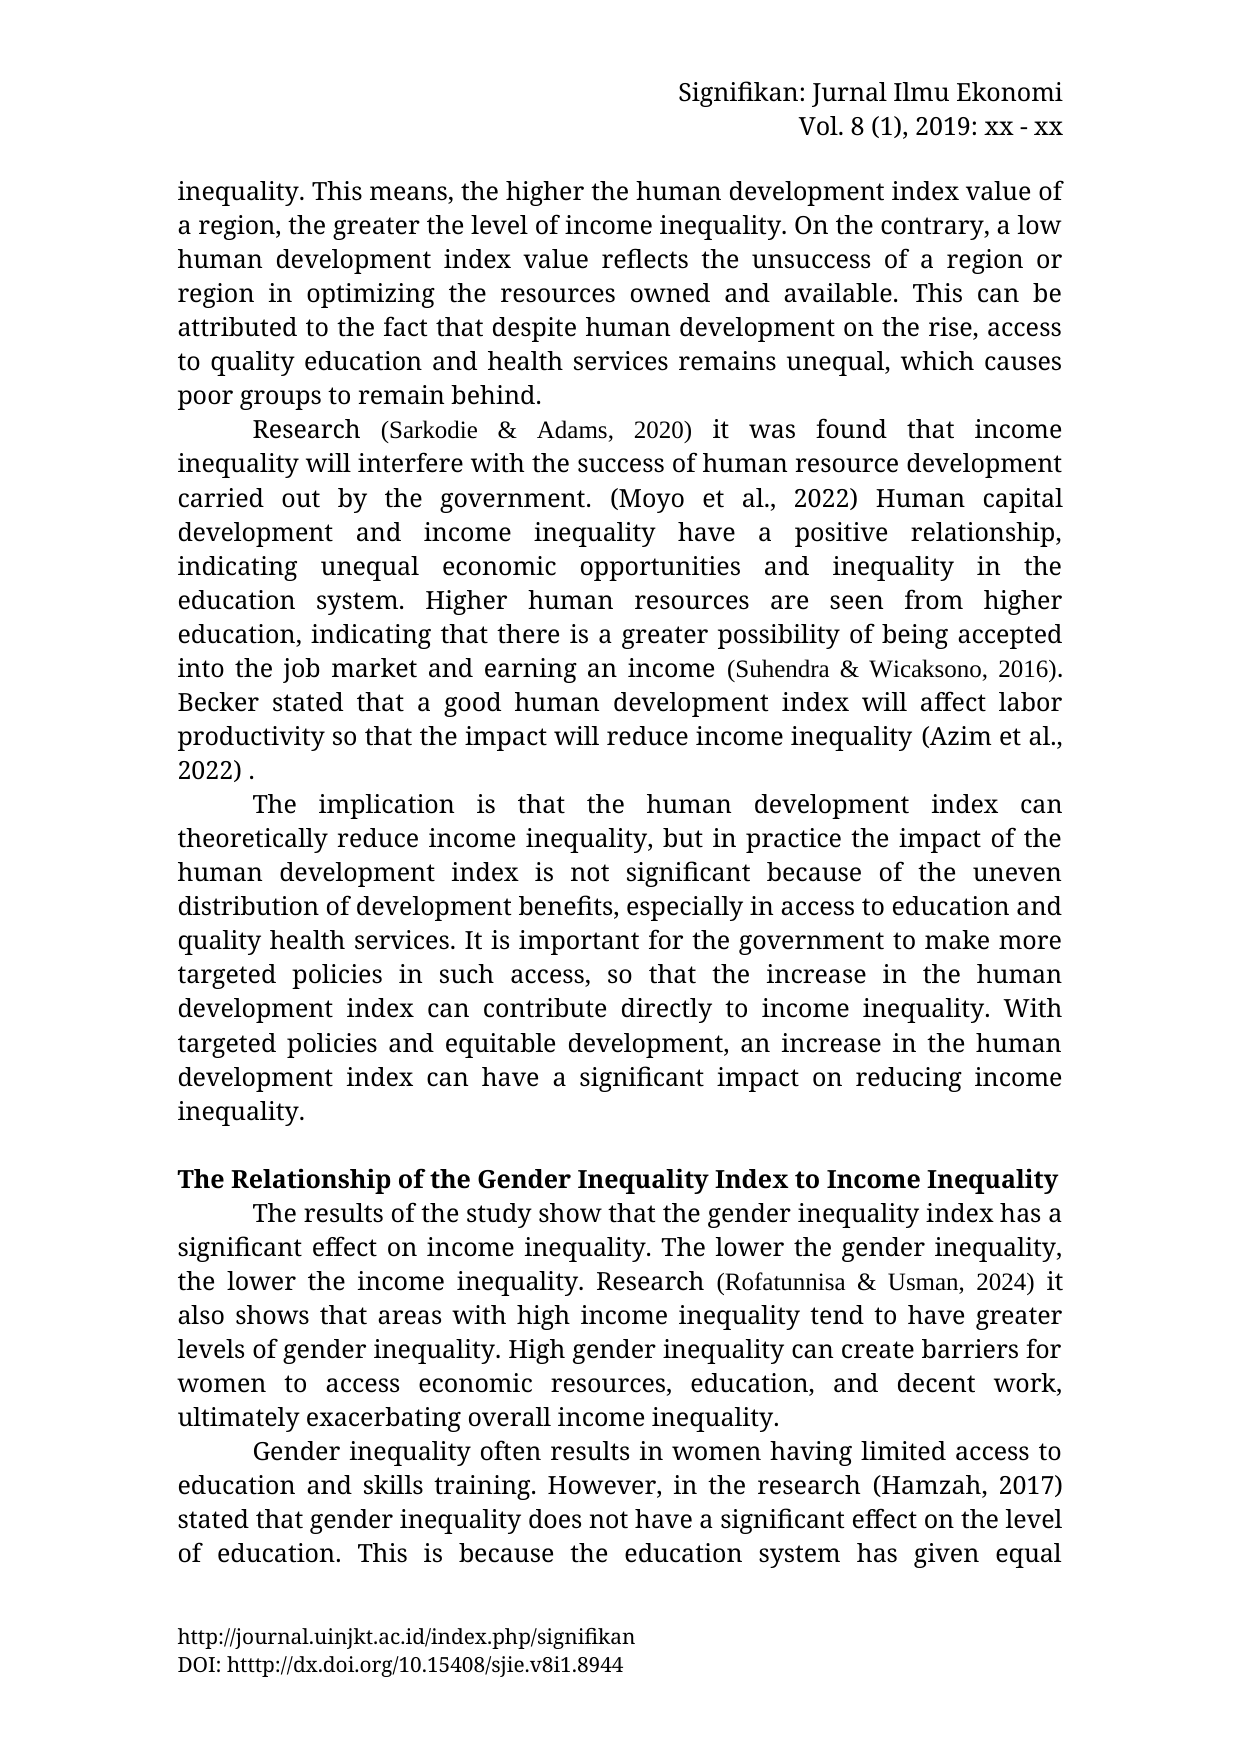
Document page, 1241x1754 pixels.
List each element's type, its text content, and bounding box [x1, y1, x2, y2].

text The results of the study show that the gender inequality index has a significant effect on income inequality. The lower the gender inequality, the lower the income inequality. Research it also shows that areas with high income inequality tend to have greater levels of gender inequality. High gender inequality can create barriers for women to access economic resources, education, and decent work, ultimately exacerbating overall income inequality. [177, 1196, 1063, 1434]
text The implication is that the human development index can theoretically reduce income inequality, but in practice the impact of the human development index is not significant because of the uneven distribution of development benefits, especially in access to education and quality health services. It is important for the government to make more targeted policies in such access, so that the increase in the human development index can contribute directly to income inequality. With targeted policies and equitable development, an increase in the human development index can have a significant impact on reducing income inequality. [177, 787, 1063, 1127]
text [177, 174, 1063, 412]
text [177, 1434, 1063, 1570]
text Research it was found that income inequality will interfere with the success of human resource development carried out by the government. Human capital development and income inequality have a positive relationship, indicating unequal economic opportunities and inequality in the education system. Higher human resources are seen from higher education, indicating that there is a greater possibility of being accepted into the job market and earning an income . Becker stated that a good human development index will affect labor productivity so that the impact will reduce income inequality . [177, 412, 1063, 787]
text The Relationship of the Gender Inequality Index to Income Inequality [177, 1161, 1063, 1196]
